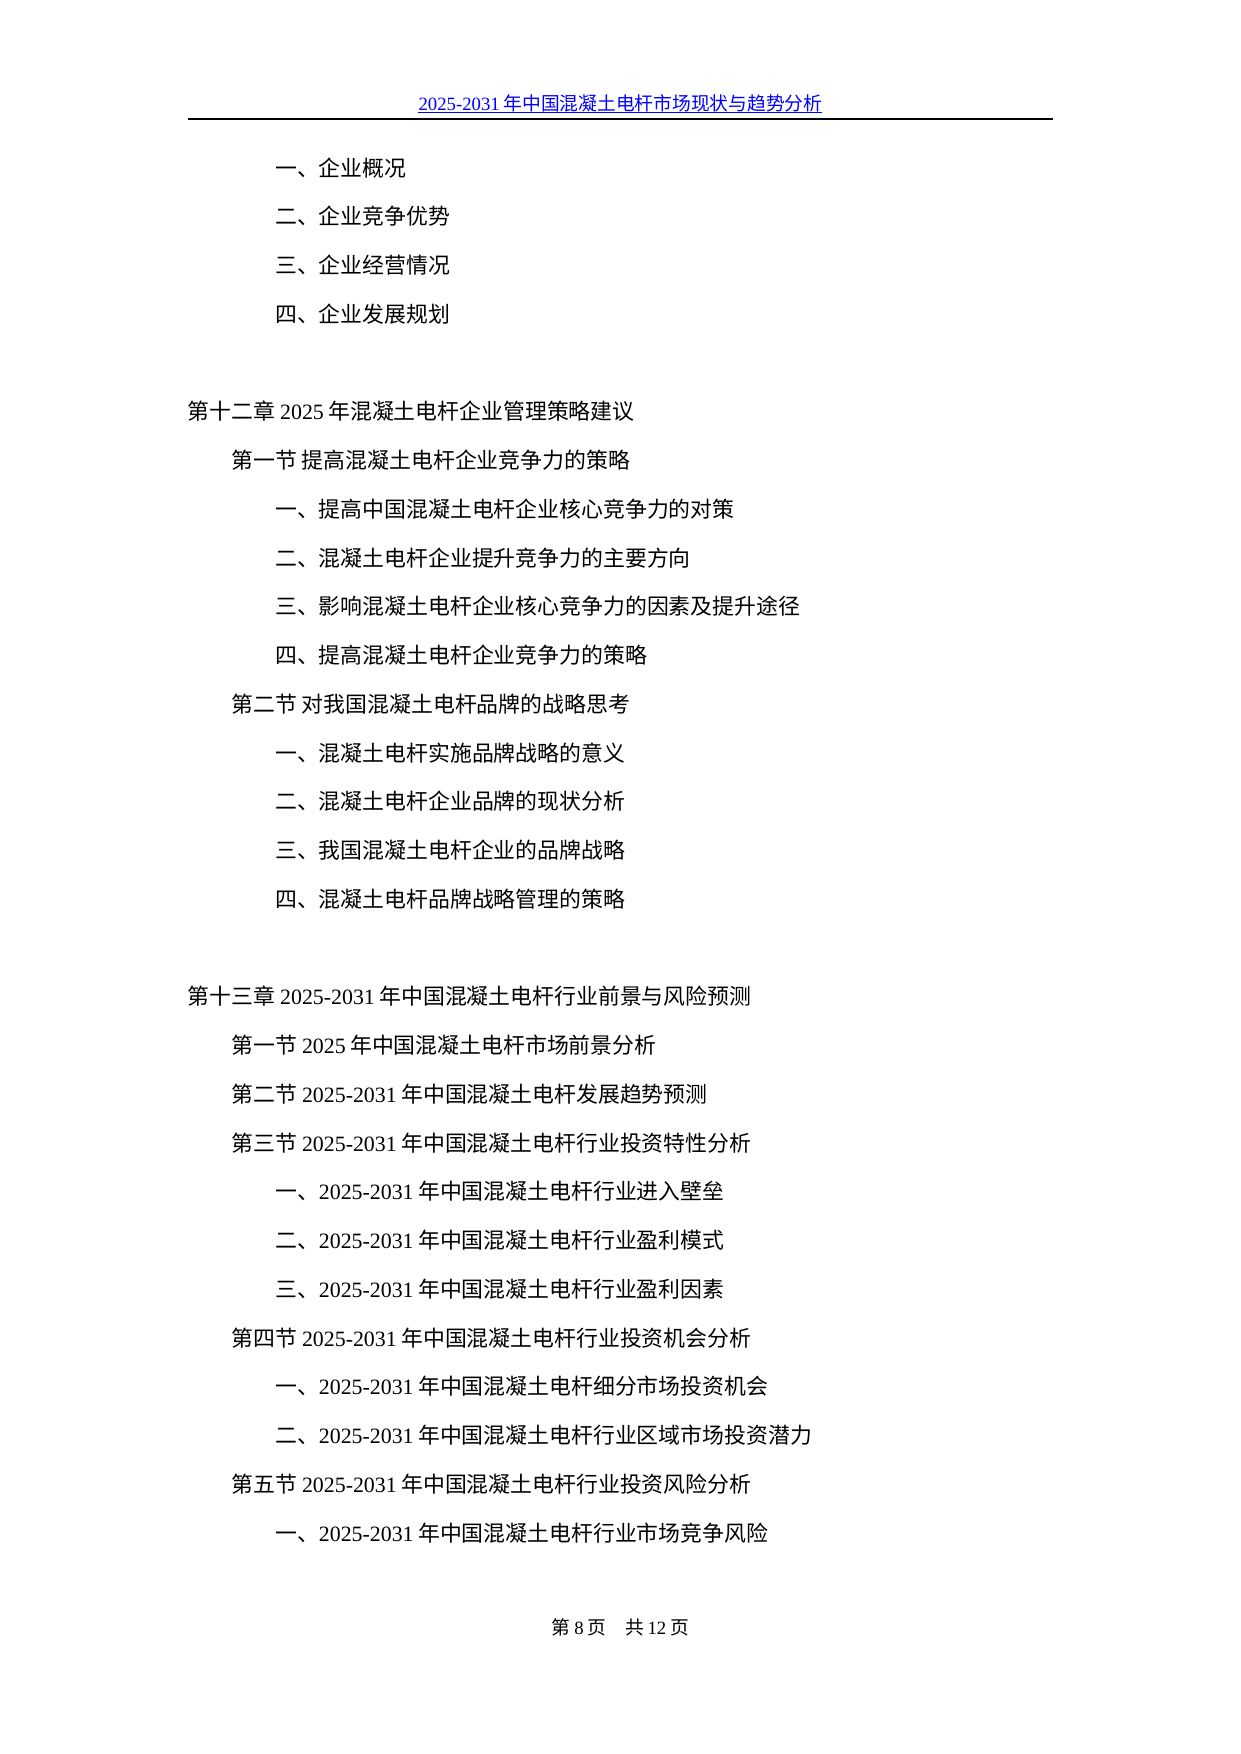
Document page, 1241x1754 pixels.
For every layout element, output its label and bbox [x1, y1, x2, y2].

text [187, 150, 1053, 1548]
